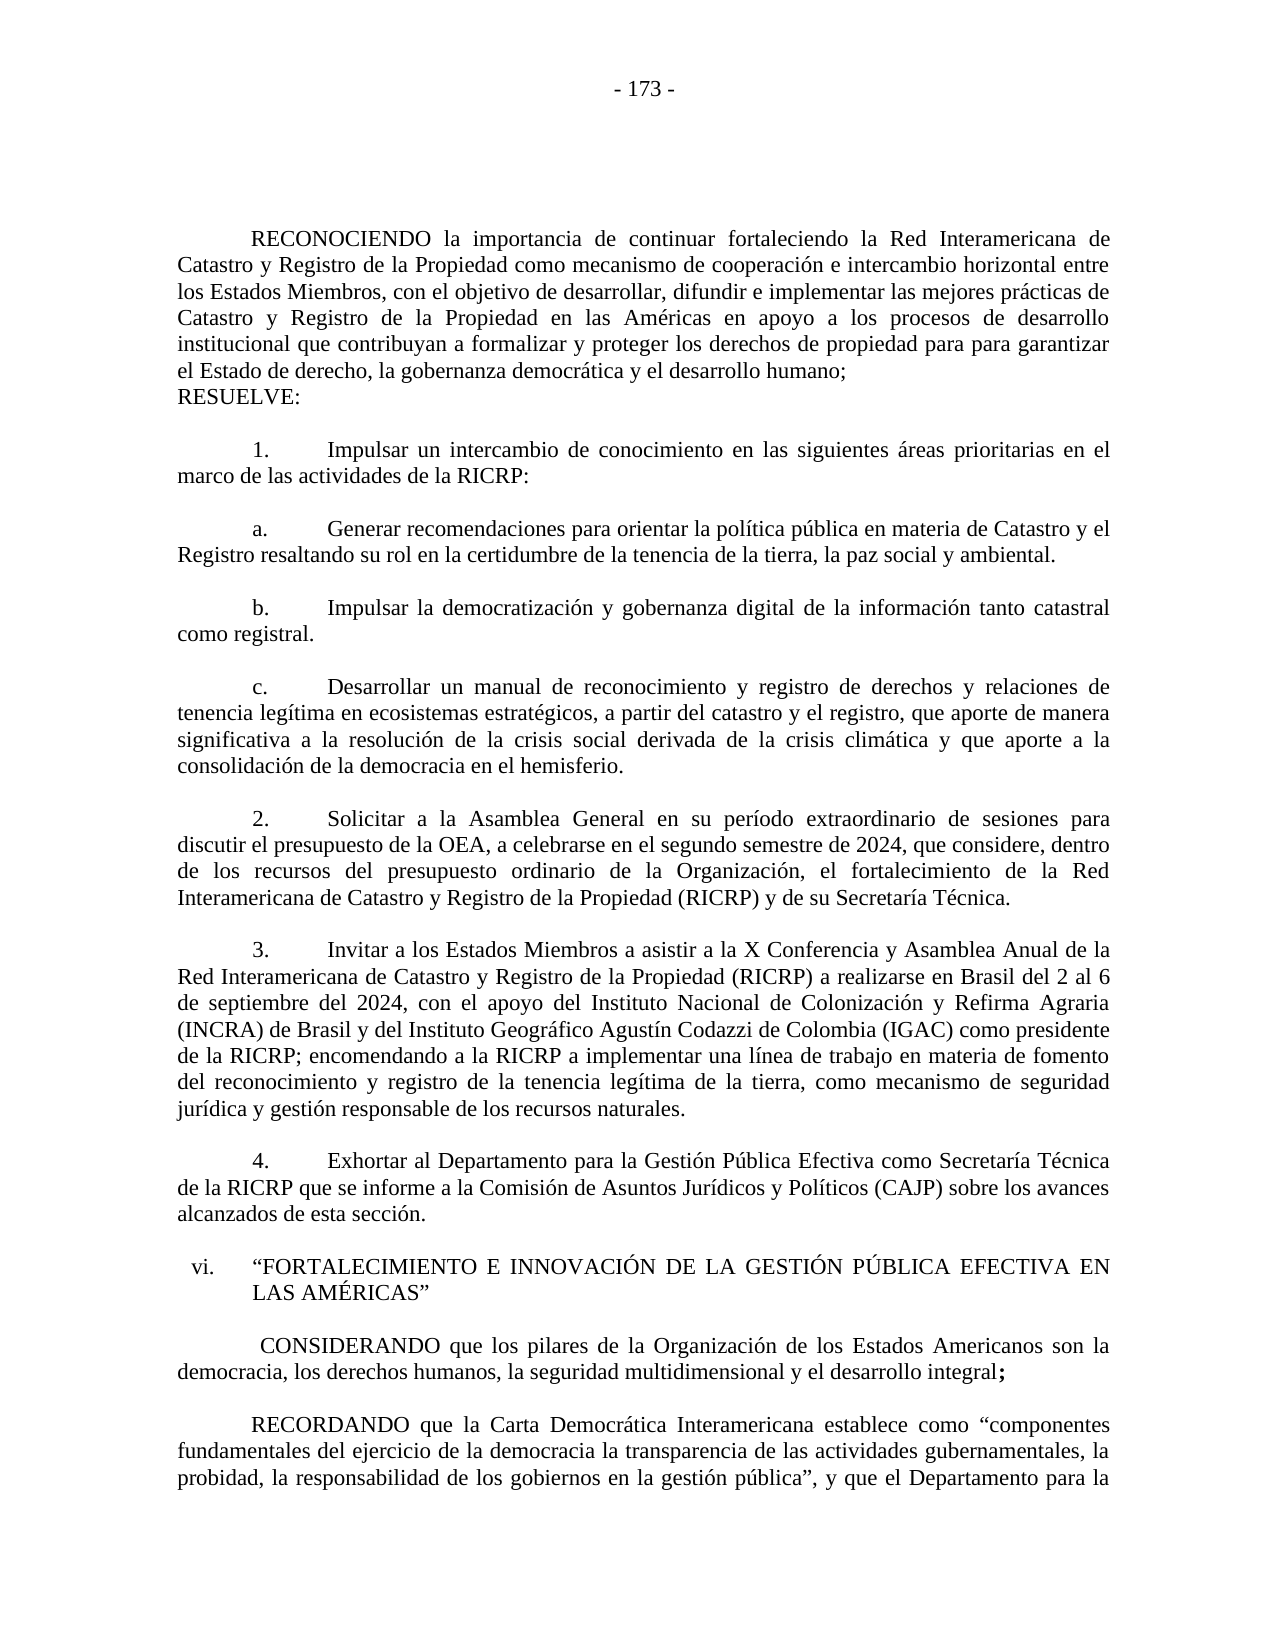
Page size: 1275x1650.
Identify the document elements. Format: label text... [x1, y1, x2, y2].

list Desarrollar un manual de reconocimiento y registro de derechos y relaciones de tenencia legítima en ecosistemas estratégicos, a partir del catastro y el registro, que aporte de manera significativa a la resolución de la crisis social derivada de la crisis climática y que aporte a la consolidación de la democracia en el hemisferio. [177, 673, 1111, 778]
list Generar recomendaciones para orientar la política pública en materia de Catastro y el Registro resaltando su rol en la certidumbre de la tenencia de la tierra, la paz social y ambiental. [177, 515, 1111, 568]
list Solicitar a la Asamblea General en su período extraordinario de sesiones para discutir el presupuesto de la OEA, a celebrarse en el segundo semestre de 2024, que considere, dentro de los recursos del presupuesto ordinario de la Organización, el fortalecimiento de la Red Interamericana de Catastro y Registro de la Propiedad (RICRP) y de su Secretaría Técnica. [177, 805, 1111, 910]
text RECONOCIENDO la importancia de continuar fortaleciendo la Red Interamericana de Catastro y Registro de la Propiedad como mecanismo de cooperación e intercambio horizontal entre los Estados Miembros, con el objetivo de desarrollar, difundir e implementar las mejores prácticas de Catastro y Registro de la Propiedad en las Américas en apoyo a los procesos de desarrollo institucional que contribuyan a formalizar y proteger los derechos de propiedad para para garantizar el Estado de derecho, la gobernanza democrática y el desarrollo humano; [177, 225, 1111, 383]
list “FORTALECIMIENTO E INNOVACIÓN DE LA GESTIÓN PÚBLICA EFECTIVA EN LAS AMÉRICAS” [214, 1253, 1111, 1306]
list Impulsar un intercambio de conocimiento en las siguientes áreas prioritarias en el marco de las actividades de la RICRP: [177, 436, 1111, 488]
text CONSIDERANDO que los pilares de la Organización de los Estados Americanos son la democracia, los derechos humanos, la seguridad multidimensional y el desarrollo integral; [177, 1332, 1111, 1384]
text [177, 1411, 1111, 1490]
list Exhortar al Departamento para la Gestión Pública Efectiva como Secretaría Técnica de la RICRP que se informe a la Comisión de Asuntos Jurídicos y Políticos (CAJP) sobre los avances alcanzados de esta sección. [177, 1147, 1111, 1226]
text RESUELVE: [177, 383, 1111, 409]
list Invitar a los Estados Miembros a asistir a la X Conferencia y Asamblea Anual de la Red Interamericana de Catastro y Registro de la Propiedad (RICRP) a realizarse en Brasil del 2 al 6 de septiembre del 2024, con el apoyo del Instituto Nacional de Colonización y Refirma Agraria (INCRA) de Brasil y del Instituto Geográfico Agustín Codazzi de Colombia (IGAC) como presidente de la RICRP; encomendando a la RICRP a implementar una línea de trabajo en materia de fomento del reconocimiento y registro de la tenencia legítima de la tierra, como mecanismo de seguridad jurídica y gestión responsable de los recursos naturales. [177, 937, 1111, 1121]
list Impulsar la democratización y gobernanza digital de la información tanto catastral como registral. [177, 594, 1111, 647]
